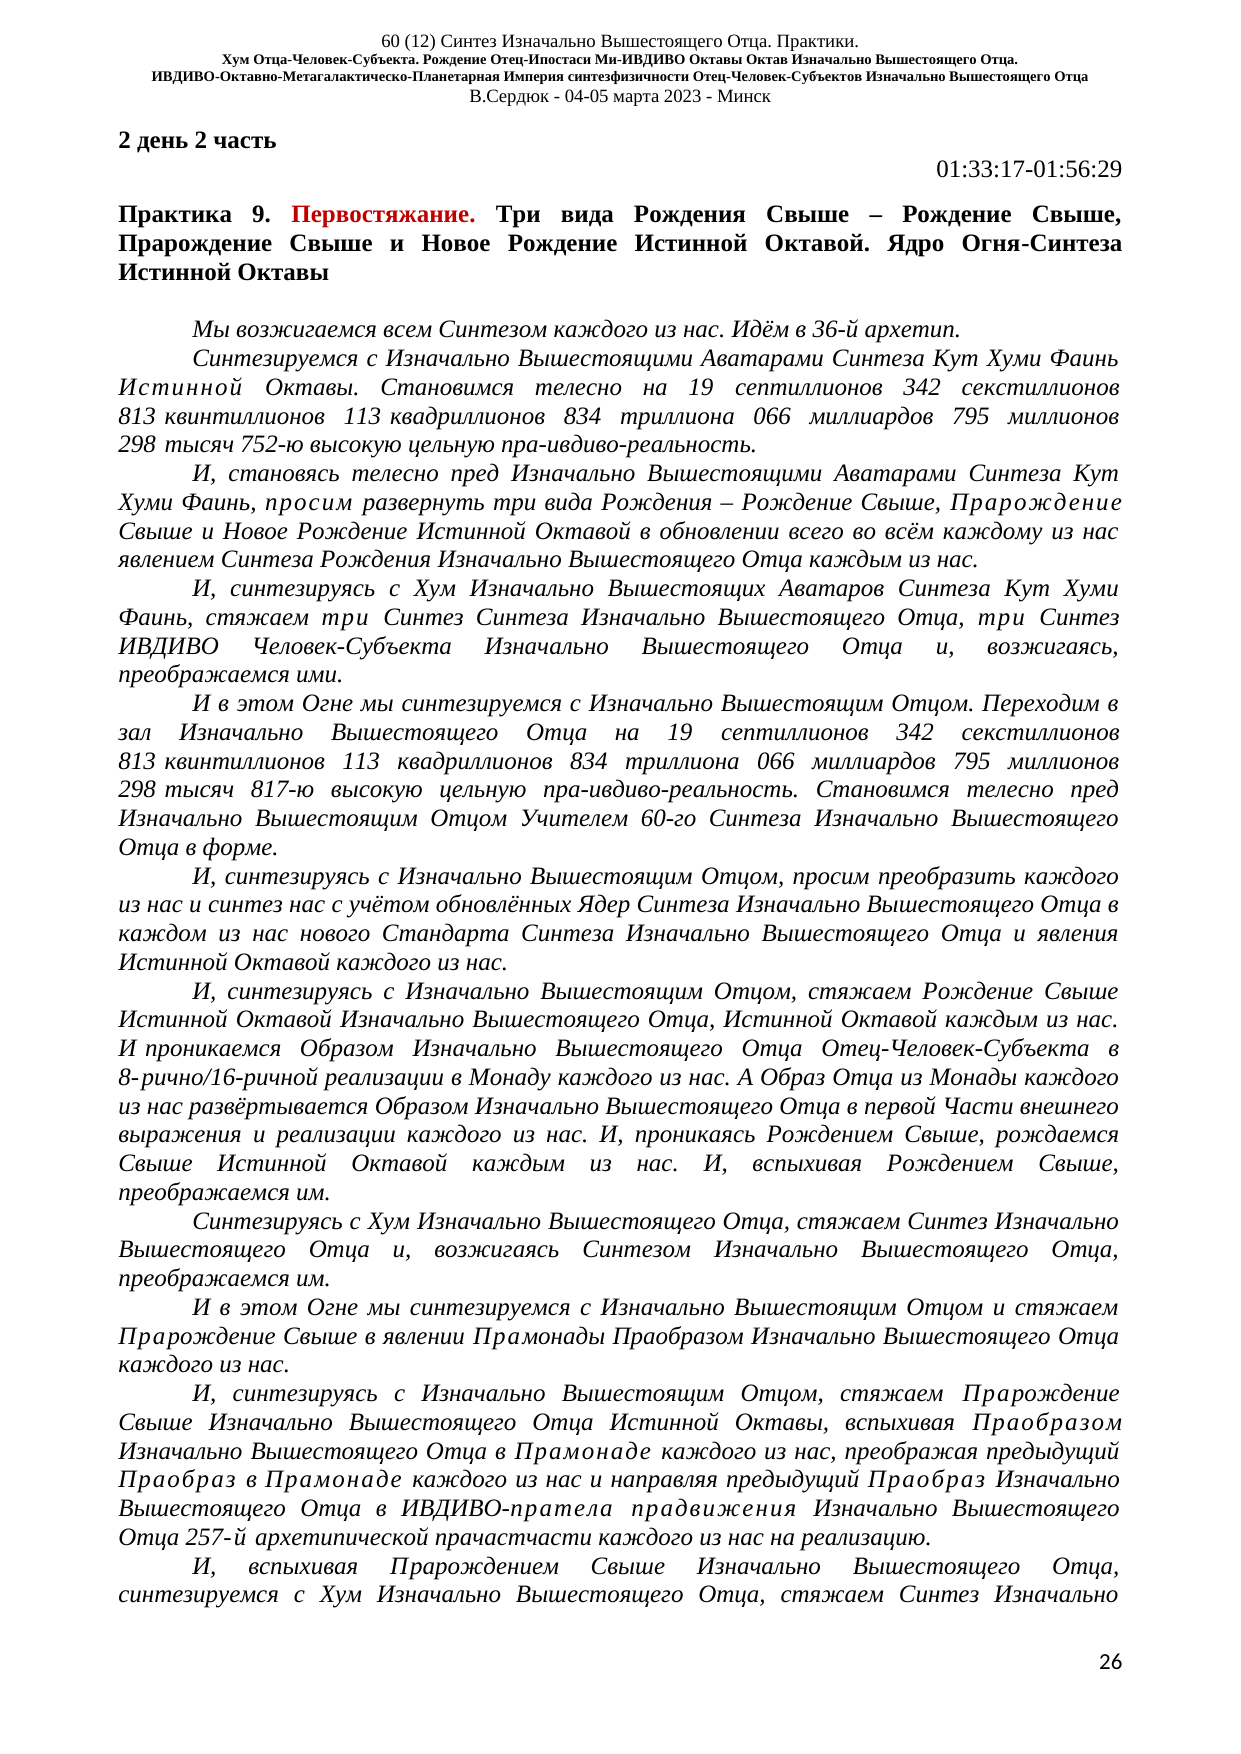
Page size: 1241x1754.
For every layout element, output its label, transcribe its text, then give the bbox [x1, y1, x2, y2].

text И, синтезируясь с Хум Изначально Вышестоящих Аватаров Синтеза Кут Хуми Фаинь, стяжаем три Синтез Синтеза Изначально Вышестоящего Отца, три Синтез ИВДИВО Человек-Субъекта Изначально Вышестоящего Отца и, возжигаясь, преображаемся ими. [118, 573, 1122, 688]
text Синтезируемся с Изначально Вышестоящими Аватарами Синтеза Кут Хуми Фаинь Истинной Октавы. Становимся телесно на 19 септиллионов 342 секстиллионов 813 квинтиллионов 113 квадриллионов 834 триллиона 066 миллиардов 795 миллионов 298 тысяч 752-ю высокую цельную пра-ивдиво-реальность. [118, 343, 1122, 458]
text И, становясь телесно пред Изначально Вышестоящими Аватарами Синтеза Кут Хуми Фаинь, просим развернуть три вида Рождения – Рождение Свыше, Прарождение Свыше и Новое Рождение Истинной Октавой в обновлении всего во всём каждому из нас явлением Синтеза Рождения Изначально Вышестоящего Отца каждым из нас. [118, 458, 1122, 573]
text И, синтезируясь с Изначально Вышестоящим Отцом, стяжаем Рождение Свыше Истинной Октавой Изначально Вышестоящего Отца, Истинной Октавой каждым из нас. И проникаемся Образом Изначально Вышестоящего Отца Отец-Человек-Субъекта в 8-рично/16-ричной реализации в Монаду каждого из нас. А Образ Отца из Монады каждого из нас развёртывается Образом Изначально Вышестоящего Отца в первой Части внешнего выражения и реализации каждого из нас. И, проникаясь Рождением Свыше, рождаемся Свыше Истинной Октавой каждым из нас. И, вспыхивая Рождением Свыше, преображаемся им. [118, 976, 1122, 1206]
text 2 день 2 часть [118, 125, 1122, 154]
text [118, 1551, 1122, 1608]
text Синтезируясь с Хум Изначально Вышестоящего Отца, стяжаем Синтез Изначально Вышестоящего Отца и, возжигаясь Синтезом Изначально Вышестоящего Отца, преображаемся им. [118, 1206, 1122, 1292]
text Мы возжигаемся всем Синтезом каждого из нас. Идём в 36-й архетип. [118, 314, 1122, 343]
text И, синтезируясь с Изначально Вышестоящим Отцом, просим преобразить каждого из нас и синтез нас с учётом обновлённых Ядер Синтеза Изначально Вышестоящего Отца в каждом из нас нового Стандарта Синтеза Изначально Вышестоящего Отца и явления Истинной Октавой каждого из нас. [118, 861, 1122, 976]
text И, синтезируясь с Изначально Вышестоящим Отцом, стяжаем Прарождение Свыше Изначально Вышестоящего Отца Истинной Октавы, вспыхивая Праобразом Изначально Вышестоящего Отца в Прамонаде каждого из нас, преображая предыдущий Праобраз в Прамонаде каждого из нас и направляя предыдущий Праобраз Изначально Вышестоящего Отца в ИВДИВО-пратела прадвижения Изначально Вышестоящего Отца 257-й архетипической прачастчасти каждого из нас на реализацию. [118, 1378, 1122, 1551]
text И в этом Огне мы синтезируемся с Изначально Вышестоящим Отцом. Переходим в зал Изначально Вышестоящего Отца на 19 септиллионов 342 секстиллионов 813 квинтиллионов 113 квадриллионов 834 триллиона 066 миллиардов 795 миллионов 298 тысяч 817-ю высокую цельную пра-ивдиво-реальность. Становимся телесно пред Изначально Вышестоящим Отцом Учителем 60-го Синтеза Изначально Вышестоящего Отца в форме. [118, 688, 1122, 861]
text Практика 9. Первостяжание. Три вида Рождения Свыше – Рождение Свыше, Прарождение Свыше и Новое Рождение Истинной Октавой. Ядро Огня-Синтеза Истинной Октавы [118, 199, 1122, 286]
text И в этом Огне мы синтезируемся с Изначально Вышестоящим Отцом и стяжаем Прарождение Свыше в явлении Прамонады Праобразом Изначально Вышестоящего Отца каждого из нас. [118, 1292, 1122, 1378]
text 01:33:17-01:56:29 [118, 154, 1122, 183]
